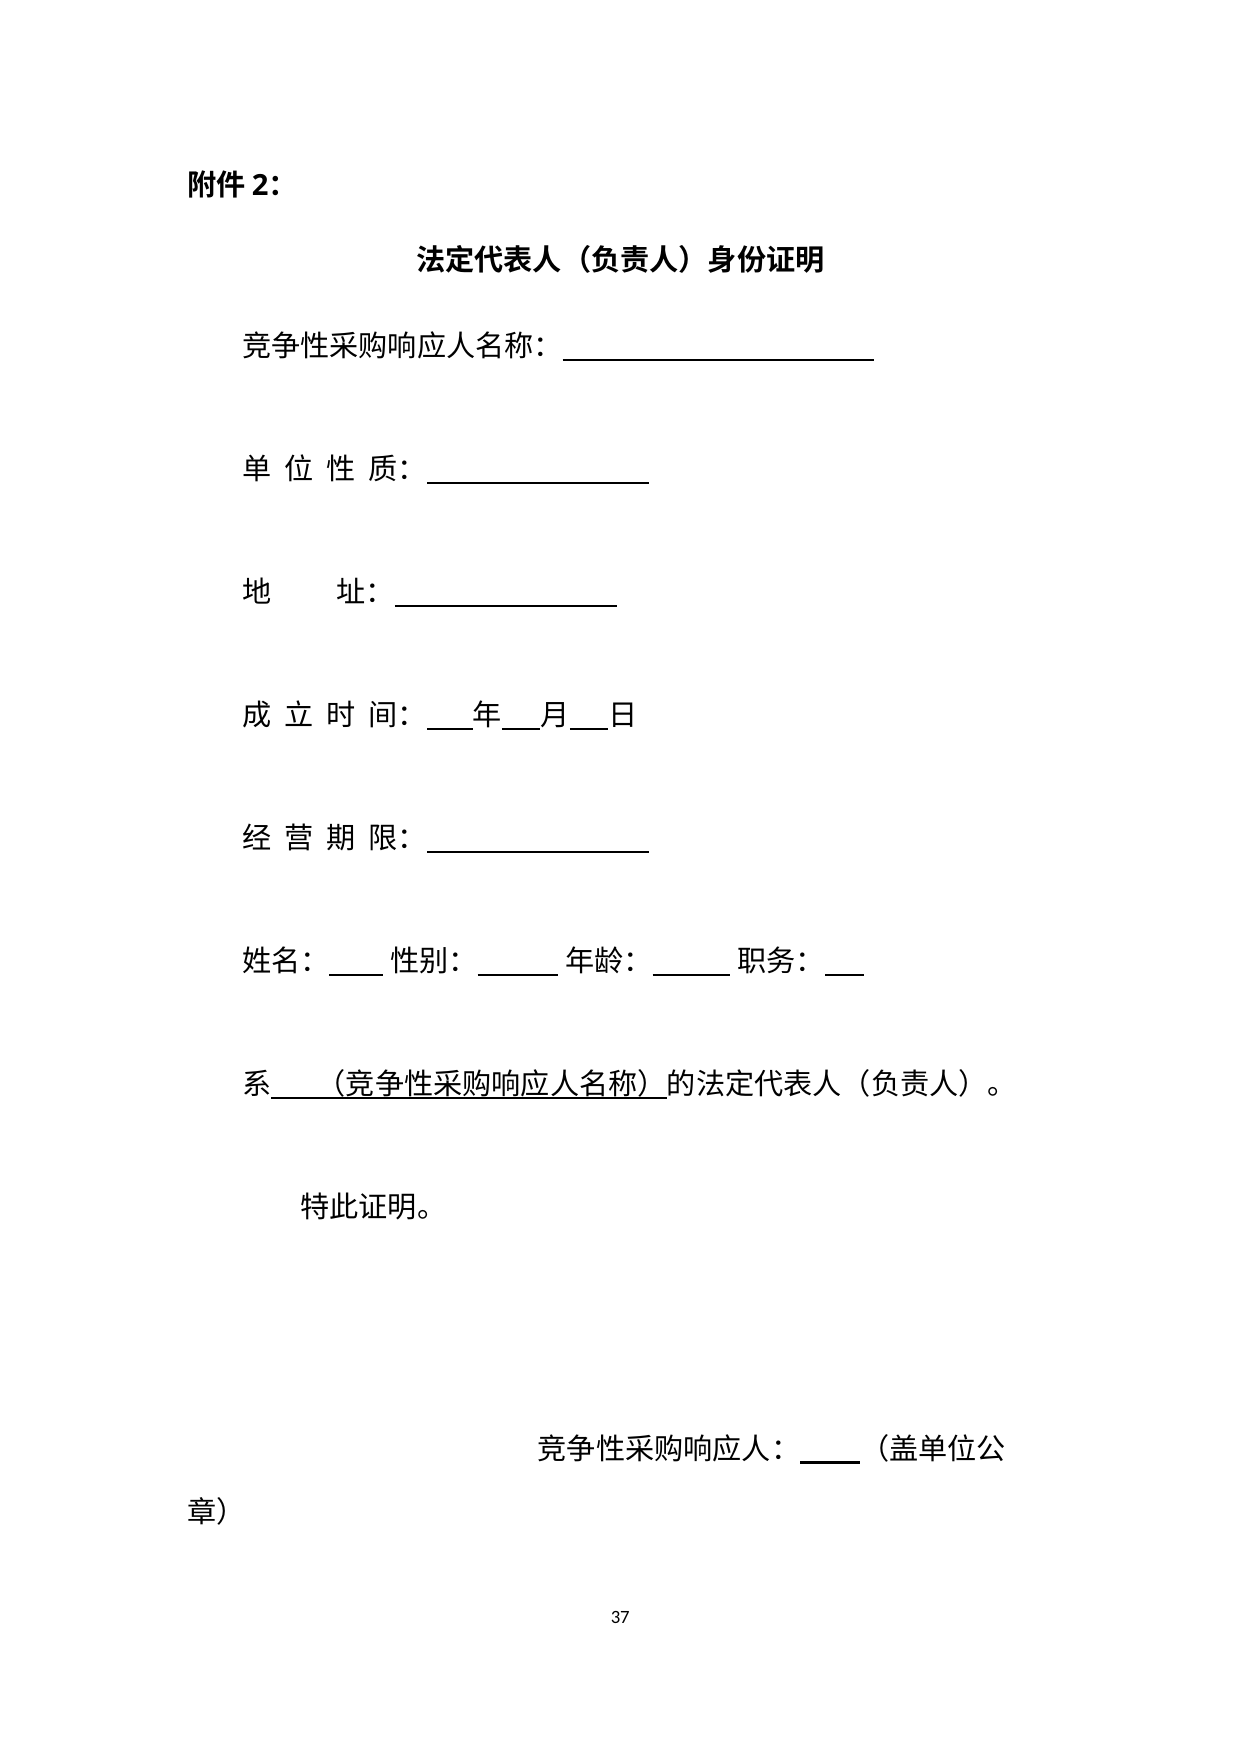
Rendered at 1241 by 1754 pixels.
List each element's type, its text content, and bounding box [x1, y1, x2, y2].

text 法定代表人（负责人）身份证明 [187, 226, 1053, 291]
text 特此证明。 [187, 1183, 1053, 1226]
text 成 立 时 间： 年 月 日 [187, 692, 1053, 734]
text 姓名： 性别： 年龄： 职务： [187, 938, 1053, 980]
text 附件2： [187, 162, 1053, 204]
text 单 位 性 质： [187, 446, 1053, 488]
text 地 址： [187, 569, 1053, 611]
text 竞争性采购响应人名称： [187, 323, 1053, 365]
text 系 （竞争性采购响应人名称）的法定代表人（负责人）。 [187, 1061, 1053, 1103]
text 经 营 期 限： [187, 815, 1053, 857]
text 竞争性采购响应人： （盖单位公章） [187, 1425, 1053, 1531]
